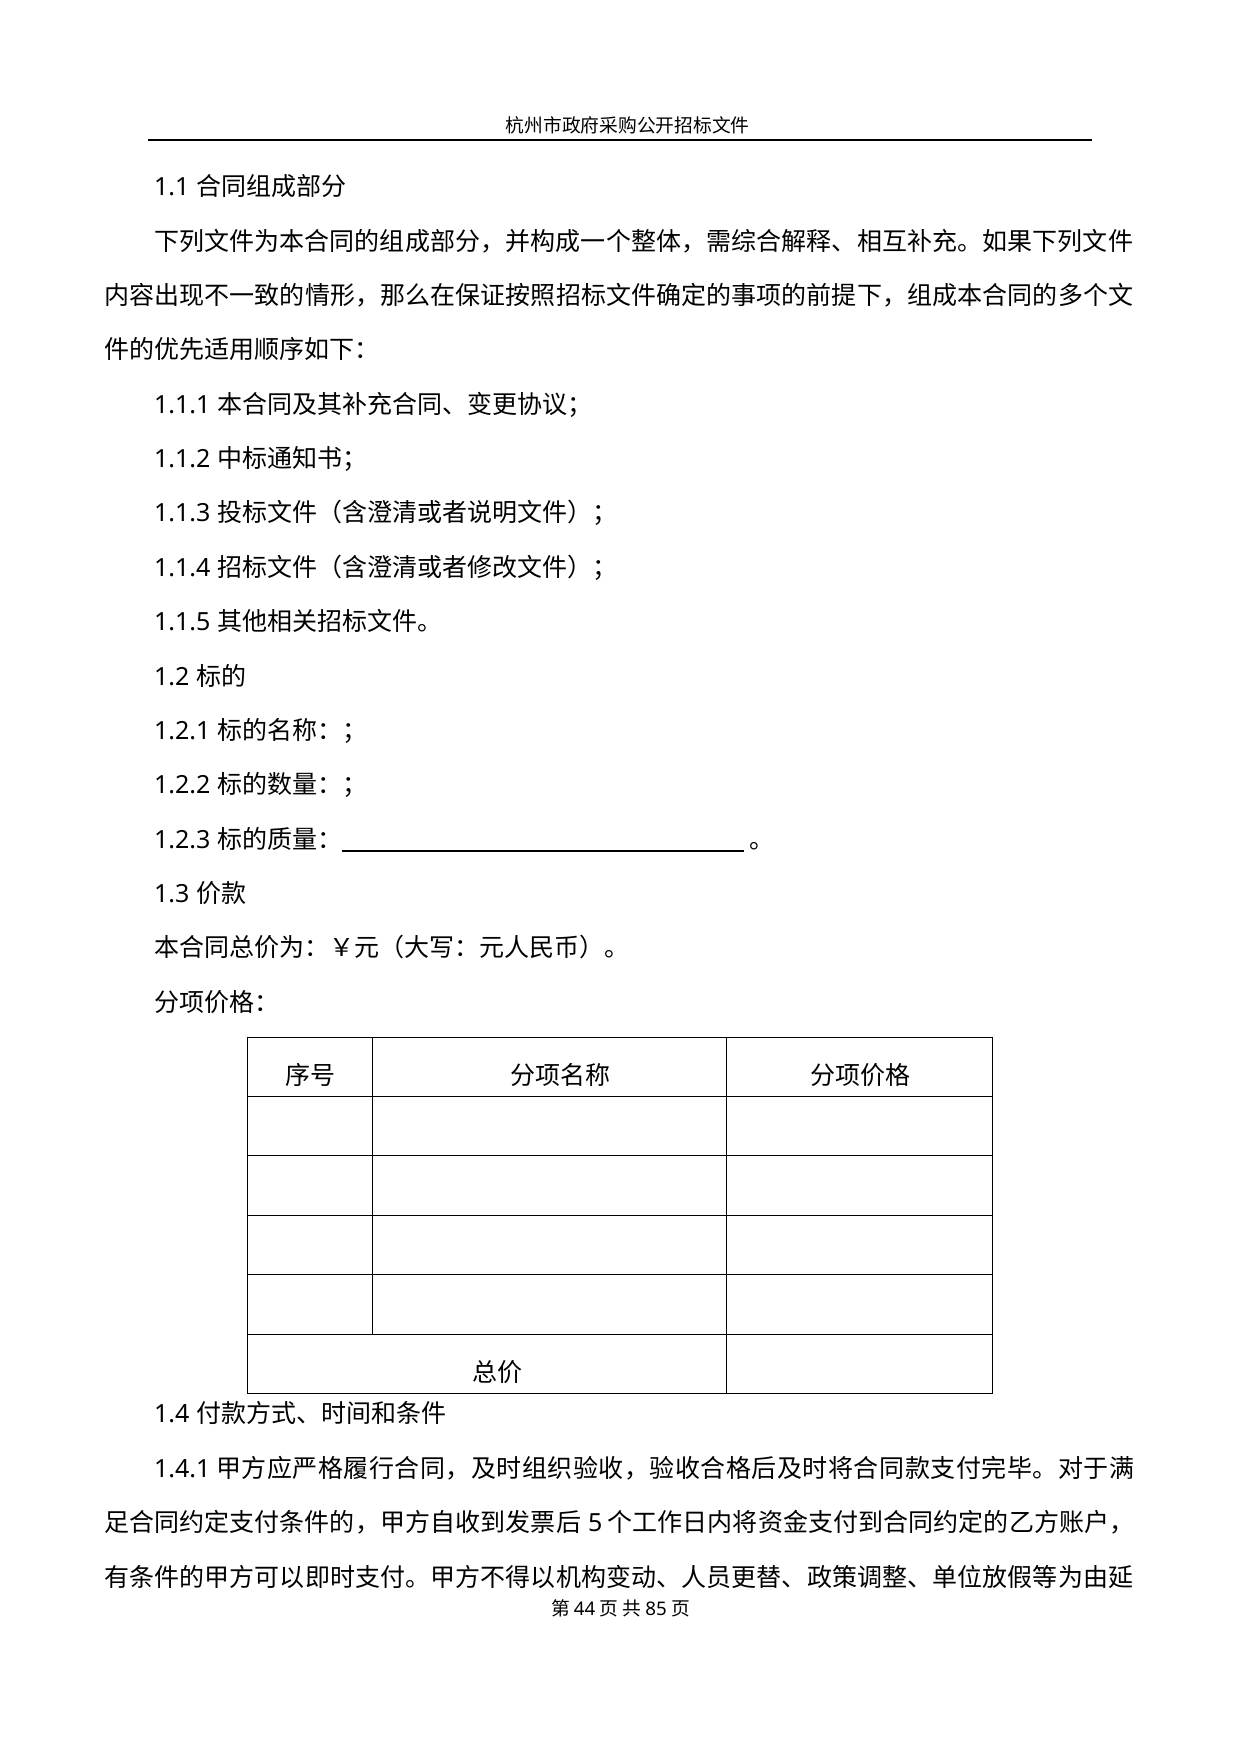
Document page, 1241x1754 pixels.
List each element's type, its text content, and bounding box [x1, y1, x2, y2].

text 1.2.2 标的数量：； [104, 765, 1136, 801]
text 本合同总价为：￥元（大写：元人民币）。 [104, 928, 1136, 964]
table_cell [248, 1097, 372, 1155]
table_cell [727, 1275, 992, 1333]
text 1.1.1 本合同及其补充合同、变更协议； [104, 384, 1136, 420]
table_cell [727, 1097, 992, 1155]
text 1.1.2 中标通知书； [104, 438, 1136, 475]
text 分项价格： [104, 982, 1136, 1018]
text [104, 1448, 1136, 1593]
table_cell [727, 1156, 992, 1215]
table_cell [373, 1275, 726, 1333]
table_header 序号 [248, 1038, 372, 1096]
table_cell [373, 1097, 726, 1155]
text 1.1.3 投标文件（含澄清或者说明文件）； [104, 493, 1136, 529]
text 1.2.1 标的名称：； [104, 710, 1136, 747]
table_cell [727, 1216, 992, 1274]
text 下列文件为本合同的组成部分，并构成一个整体，需综合解释、相互补充。如果下列文件内容出现不一致的情形，那么在保证按照招标文件确定的事项的前提下，组成本合同的多个文件的优先适用顺序如下： [104, 221, 1136, 366]
table_cell 总价 [248, 1335, 726, 1393]
table_cell [248, 1216, 372, 1274]
table_header 分项价格 [727, 1038, 992, 1096]
text 1.2 标的 [104, 656, 1136, 692]
table_cell [248, 1275, 372, 1333]
table_cell [727, 1335, 992, 1393]
table_header 分项名称 [373, 1038, 726, 1096]
text 1.2.3 标的质量： 。 [104, 819, 1136, 855]
text 1.1 合同组成部分 [104, 167, 1136, 203]
text 1.1.5 其他相关招标文件。 [104, 602, 1136, 638]
text 1.3 价款 [104, 873, 1136, 910]
text 1.4 付款方式、时间和条件 [104, 1394, 1136, 1430]
table_cell [248, 1156, 372, 1215]
table_cell [373, 1156, 726, 1215]
text 1.1.4 招标文件（含澄清或者修改文件）； [104, 547, 1136, 583]
table_cell [373, 1216, 726, 1274]
